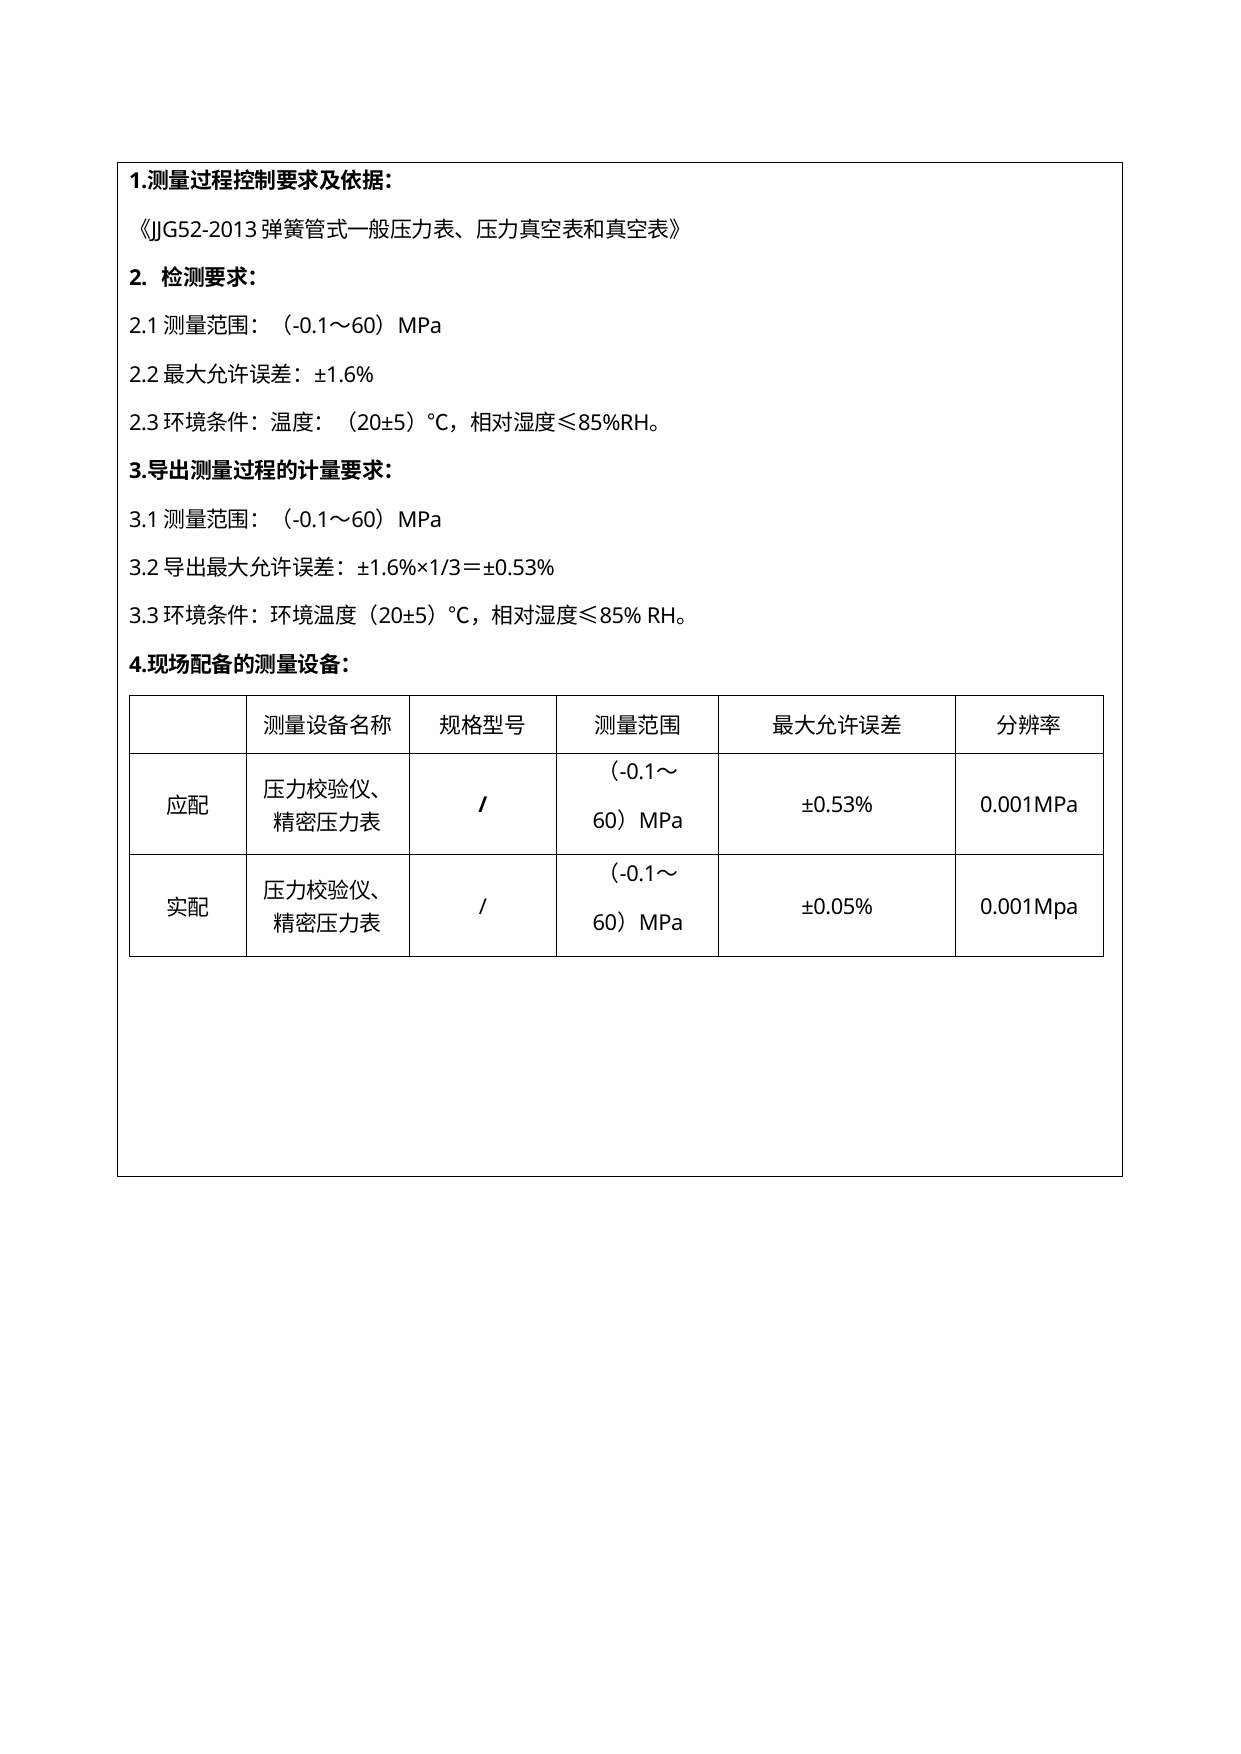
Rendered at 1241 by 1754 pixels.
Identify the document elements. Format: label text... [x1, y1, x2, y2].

table_cell 1.测量过程控制要求及依据： 《JJG52-2013弹簧管式一般压力表、压力真空表和真空表》 检测要求： 2.1测量范围：（-0.1～60）MPa 2.2最大允许误差：±1.6% 2.3环境条件：温度：（20±5）℃，相对湿度≤85%RH。 3.导出测量过程的计量要求： 3.1测量范围：（-0.1～60）MPa 3.2导出最大允许误差：±1.6%×1/3＝±0.53% 3.3环境条件：环境温度（20±5）℃，相对湿度≤85% RH。 4.现场配备的测量设备： [118, 163, 1122, 1176]
